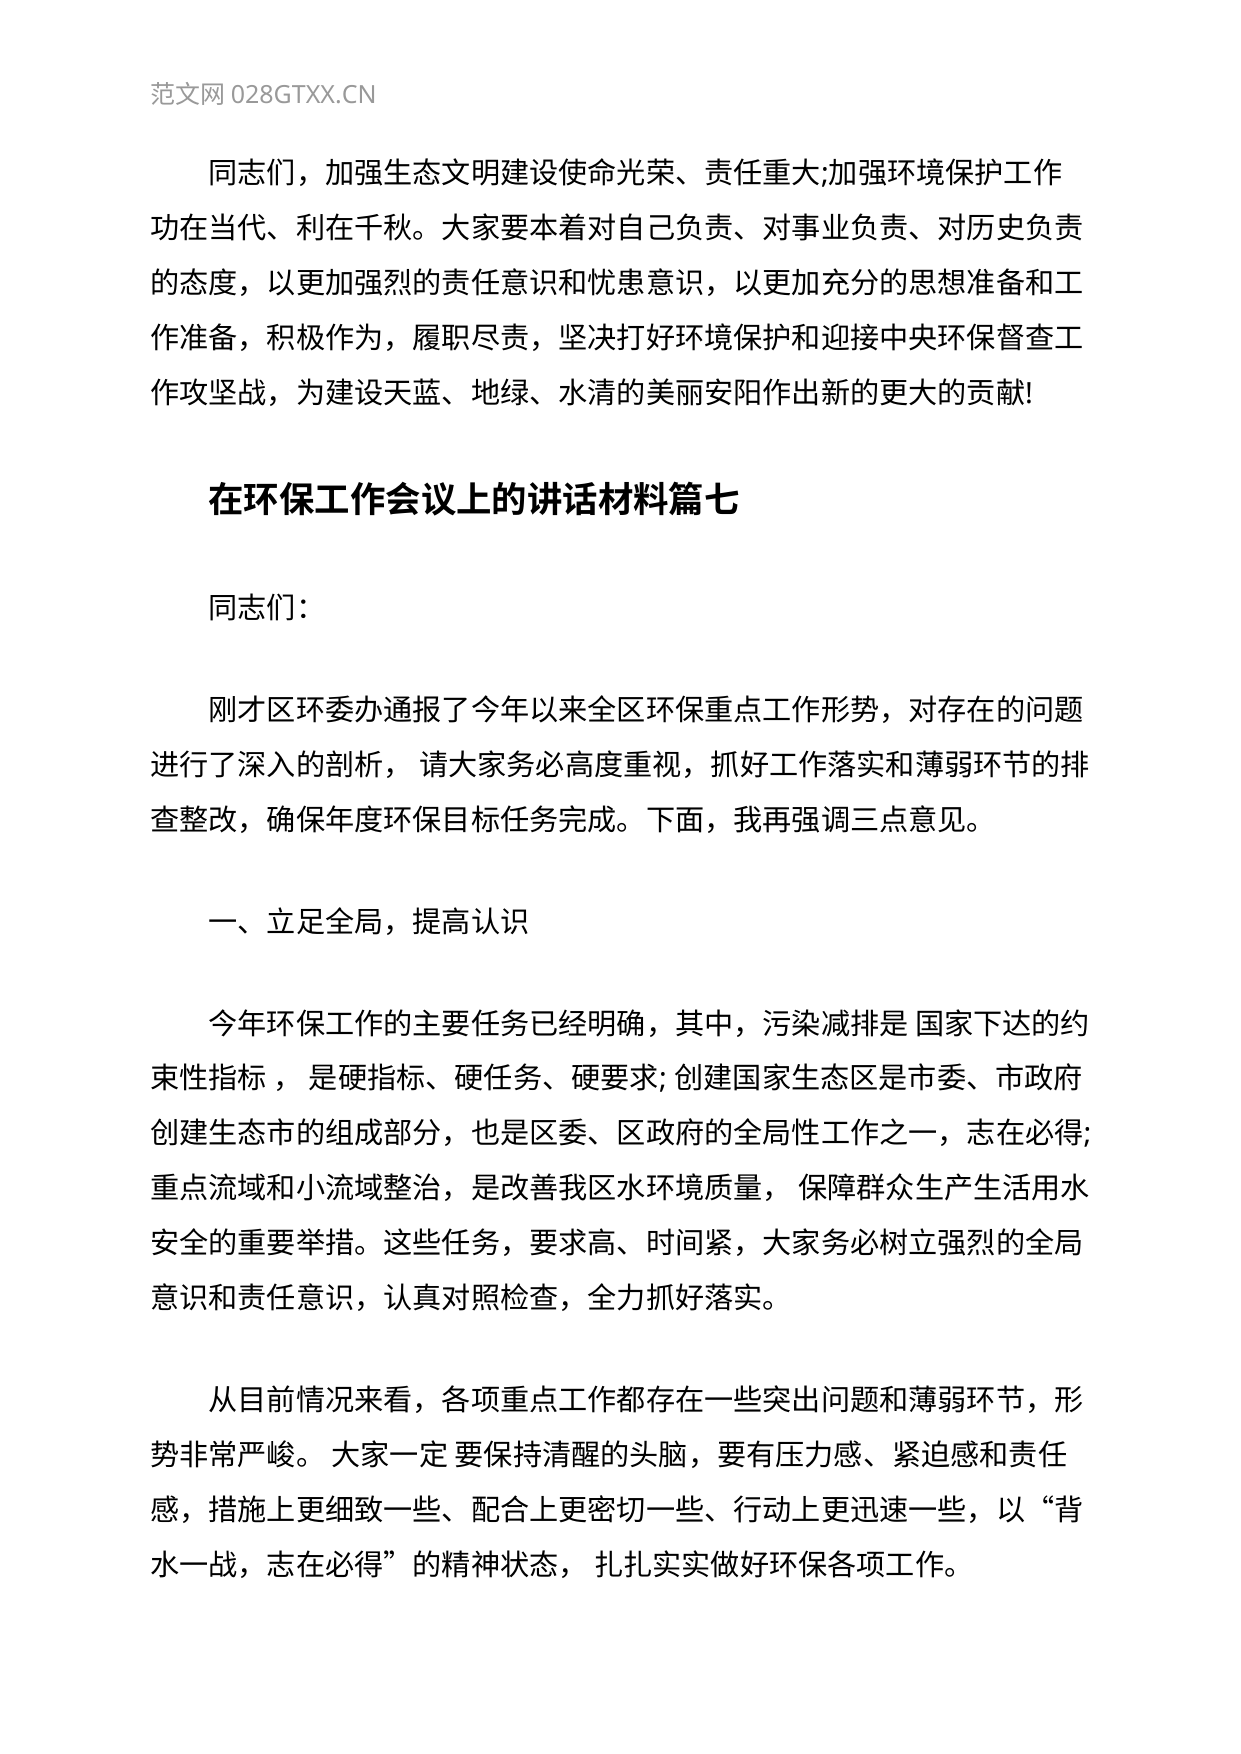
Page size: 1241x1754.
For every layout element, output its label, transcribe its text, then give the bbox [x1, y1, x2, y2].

text 同志们，加强生态文明建设使命光荣、责任重大;加强环境保护工作功在当代、利在千秋。大家要本着对自己负责、对事业负责、对历史负责的态度，以更加强烈的责任意识和忧患意识，以更加充分的思想准备和工作准备，积极作为，履职尽责，坚决打好环境保护和迎接中央环保督查工作攻坚战，为建设天蓝、地绿、水清的美丽安阳作出新的更大的贡献! [150, 150, 1090, 412]
text 一、立足全局，提高认识 [150, 898, 1090, 941]
text 从目前情况来看，各项重点工作都存在一些突出问题和薄弱环节，形势非常严峻。 大家一定 要保持清醒的头脑，要有压力感、紧迫感和责任感，措施上更细致一些、配合上更密切一些、行动上更迅速一些，以“背水一战，志在必得”的精神状态， 扎扎实实做好环保各项工作。 [150, 1377, 1090, 1584]
text 同志们： [150, 585, 1090, 627]
text 在环保工作会议上的讲话材料篇七 [150, 472, 1090, 523]
text 刚才区环委办通报了今年以来全区环保重点工作形势，对存在的问题进行了深入的剖析， 请大家务必高度重视，抓好工作落实和薄弱环节的排查整改，确保年度环保目标任务完成。下面，我再强调三点意见。 [150, 687, 1090, 839]
text 今年环保工作的主要任务已经明确，其中，污染减排是 国家下达的约束性指标 ， 是硬指标、硬任务、硬要求; 创建国家生态区是市委、市政府创建生态市的组成部分，也是区委、区政府的全局性工作之一，志在必得;重点流域和小流域整治，是改善我区水环境质量， 保障群众生产生活用水安全的重要举措。这些任务，要求高、时间紧，大家务必树立强烈的全局意识和责任意识，认真对照检查，全力抓好落实。 [150, 1000, 1090, 1317]
